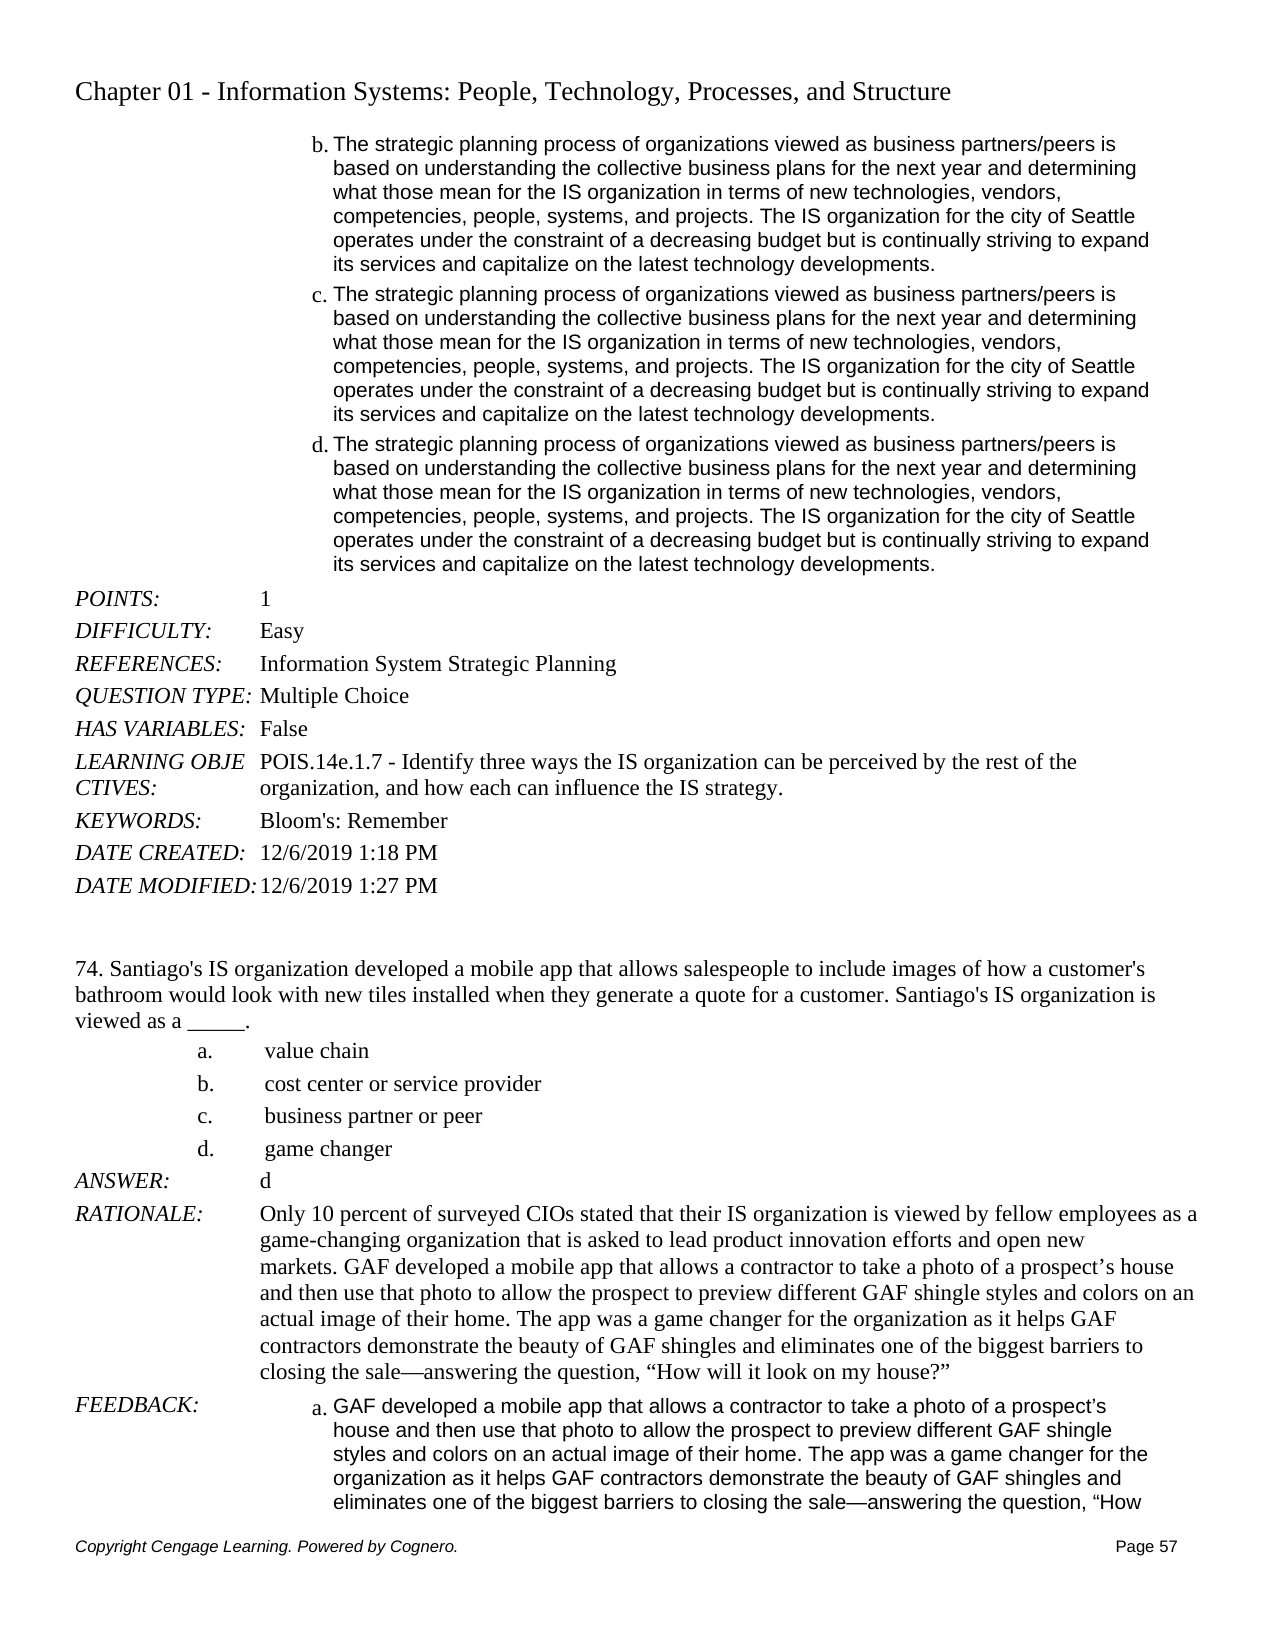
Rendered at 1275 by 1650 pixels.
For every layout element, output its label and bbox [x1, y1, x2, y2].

table_header [75, 125, 1200, 928]
table_header [75, 955, 1200, 1520]
